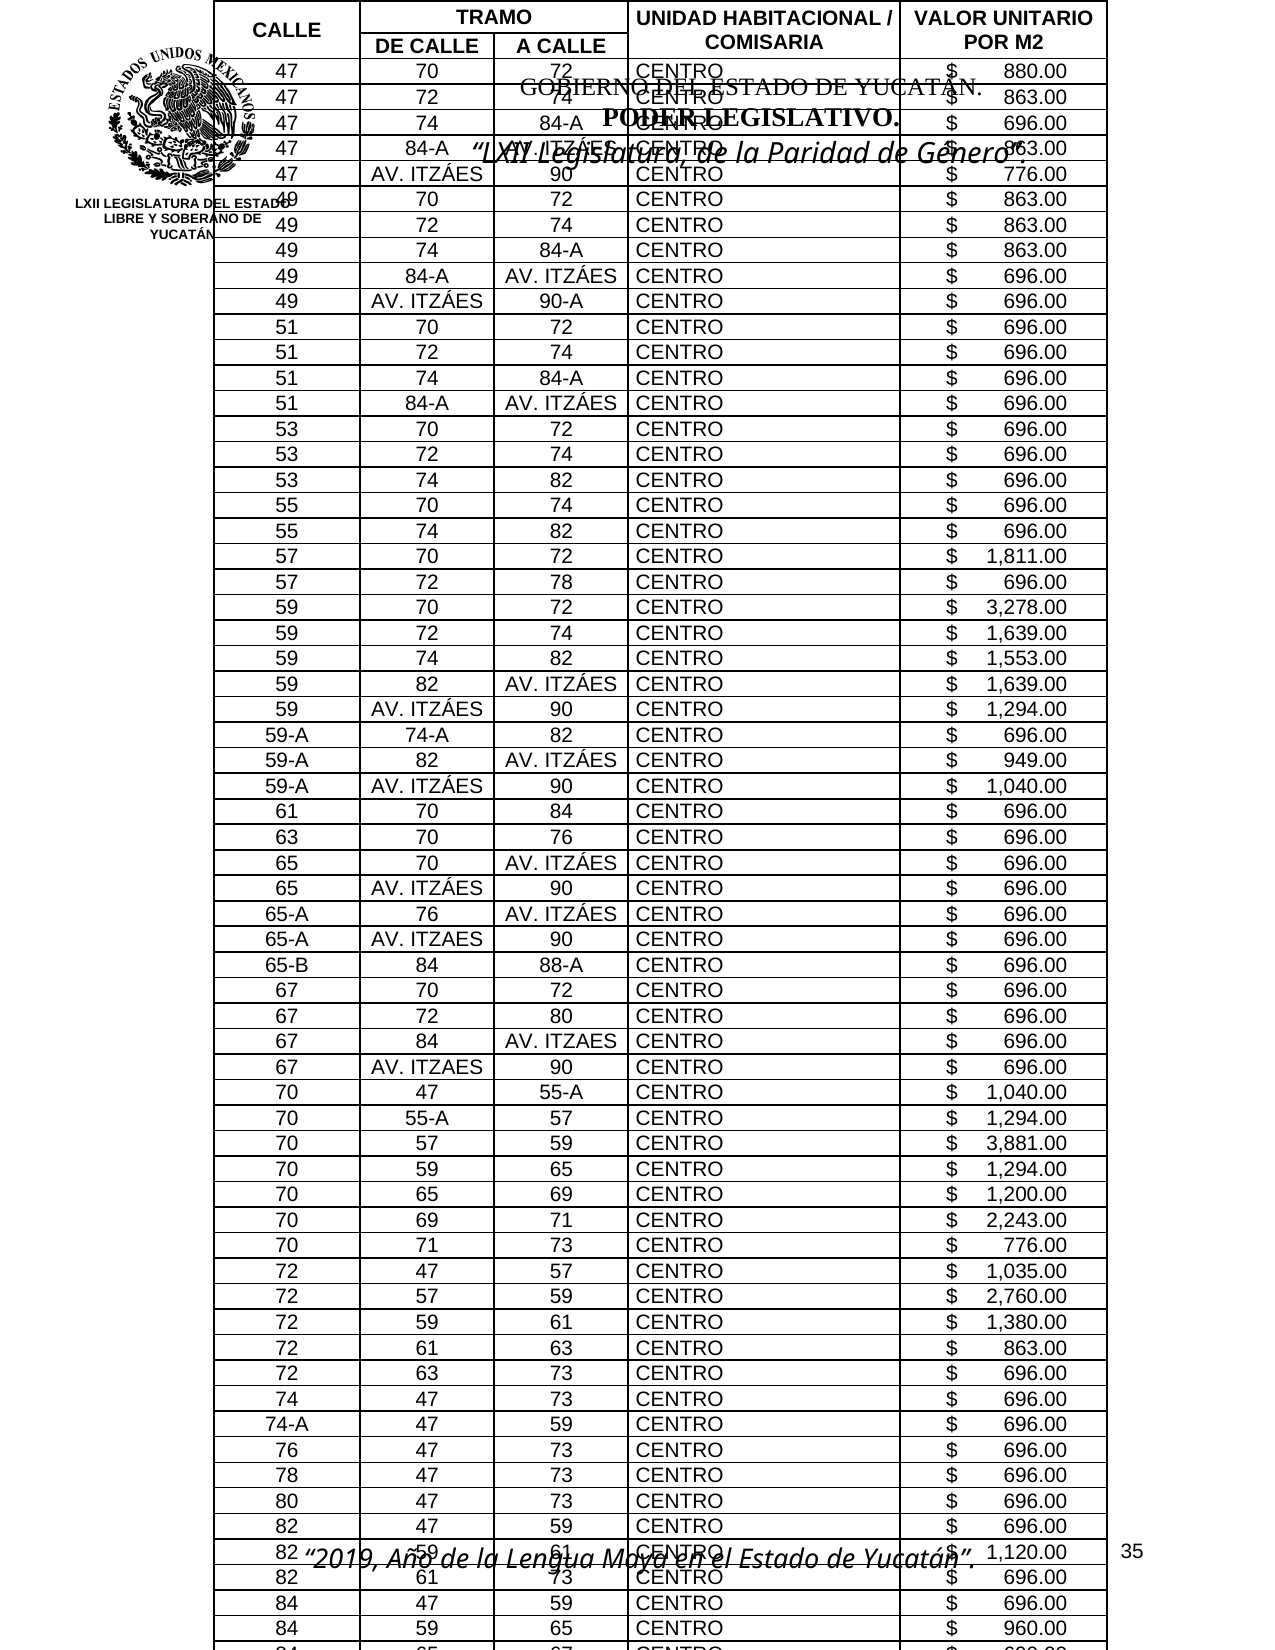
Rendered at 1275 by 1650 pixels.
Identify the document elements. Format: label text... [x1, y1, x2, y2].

table_cell 67 [215, 1004, 359, 1027]
table_cell 55-A [361, 1106, 493, 1129]
table_cell 47 [361, 1488, 493, 1512]
table_cell 72 [495, 544, 627, 568]
table_cell 82 [215, 1514, 359, 1538]
table_cell $ 1,639.00 [901, 672, 1106, 696]
table_cell 74 [361, 519, 493, 543]
table_cell $ 1,294.00 [901, 1106, 1106, 1129]
table_cell 72 [215, 1259, 359, 1283]
table_cell CENTRO [629, 876, 899, 900]
table_cell CENTRO [629, 978, 899, 1002]
table_cell 59 [361, 1157, 493, 1181]
table_cell CENTRO [629, 1182, 899, 1206]
table_cell $ 696.00 [901, 978, 1106, 1002]
table_cell 49 [215, 238, 359, 262]
table_cell $ 696.00 [901, 851, 1106, 874]
table_cell 47 [361, 1412, 493, 1436]
table_cell A CALLE [495, 34, 627, 58]
table_cell 49 [215, 187, 359, 211]
table_cell $ 1,811.00 [901, 544, 1106, 568]
table_cell 88-A [495, 953, 627, 976]
table_cell $ 696.00 [901, 442, 1106, 466]
table_cell 69 [361, 1208, 493, 1232]
table_cell CENTRO [629, 340, 899, 364]
table_cell CENTRO [629, 800, 899, 823]
table_cell 59 [361, 1616, 493, 1640]
table_cell 72 [361, 621, 493, 645]
table_cell CENTRO [629, 289, 899, 313]
table_cell $ 696.00 [901, 263, 1106, 287]
table_cell $ 696.00 [901, 1361, 1106, 1385]
table_cell $ 696.00 [901, 1514, 1106, 1538]
table_cell 59-A [215, 748, 359, 772]
table_cell 82 [495, 468, 627, 492]
table_cell CENTRO [629, 1131, 899, 1155]
table_cell 49 [215, 212, 359, 236]
table_cell CENTRO [629, 825, 899, 849]
table_cell 65-B [215, 953, 359, 976]
table_cell 53 [215, 468, 359, 492]
table_cell 59 [215, 697, 359, 721]
table_cell $ 696.00 [901, 1004, 1106, 1027]
table_cell 65 [215, 851, 359, 874]
table_cell 59 [361, 1540, 493, 1563]
table_cell CENTRO [629, 391, 899, 415]
table_cell AV. ITZÁES [495, 136, 627, 160]
table_cell $ 863.00 [901, 85, 1106, 109]
table_cell $ 696.00 [901, 825, 1106, 849]
table_cell 47 [361, 1463, 493, 1487]
table_cell $ 1,040.00 [901, 774, 1106, 798]
table_cell CENTRO [629, 493, 899, 517]
table_cell $ 776.00 [901, 1233, 1106, 1257]
table_cell 51 [215, 391, 359, 415]
table_cell 59 [495, 1131, 627, 1155]
table_cell CENTRO [629, 366, 899, 389]
table_cell $ 696.00 [901, 1386, 1106, 1410]
table_cell 72 [495, 417, 627, 441]
table_cell AV. ITZÁES [495, 391, 627, 415]
table_cell 82 [215, 1565, 359, 1589]
table_cell 74 [361, 110, 493, 134]
table_cell CENTRO [629, 161, 899, 185]
table_cell 72 [361, 85, 493, 109]
table_cell $ 696.00 [901, 366, 1106, 389]
table_cell $ 1,294.00 [901, 1157, 1106, 1181]
table_cell $ 696.00 [901, 391, 1106, 415]
table_cell 69 [495, 1182, 627, 1206]
table_cell 84-A [495, 366, 627, 389]
table_cell 59 [495, 1412, 627, 1436]
table_cell 90-A [495, 289, 627, 313]
table_cell CENTRO [629, 646, 899, 670]
table_cell 72 [215, 1361, 359, 1385]
table_cell CENTRO [629, 1259, 899, 1283]
table_cell $ 880.00 [901, 59, 1106, 83]
table_cell CENTRO [629, 442, 899, 466]
table_cell $ 863.00 [901, 187, 1106, 211]
table_cell 59 [215, 646, 359, 670]
table_cell 73 [495, 1361, 627, 1385]
table_cell AV. ITZÁES [361, 161, 493, 185]
table_cell 72 [215, 1310, 359, 1334]
table_cell 84-A [361, 263, 493, 287]
table_cell DE CALLE [361, 34, 493, 58]
table_cell 72 [495, 595, 627, 619]
table_cell 65-A [215, 902, 359, 925]
table_cell $ 863.00 [901, 1335, 1106, 1359]
table_cell 82 [495, 646, 627, 670]
table_cell 73 [495, 1488, 627, 1512]
table_cell 63 [215, 825, 359, 849]
table_cell 63 [495, 1335, 627, 1359]
table_cell CENTRO [629, 1004, 899, 1027]
table_cell $ 776.00 [901, 161, 1106, 185]
table_cell CENTRO [629, 1463, 899, 1487]
table_cell CENTRO [629, 595, 899, 619]
table_cell 73 [495, 1386, 627, 1410]
table_cell $ 696.00 [901, 417, 1106, 441]
table_cell $ 3,881.00 [901, 1131, 1106, 1155]
table_cell $ 2,760.00 [901, 1284, 1106, 1308]
table_cell CENTRO [629, 748, 899, 772]
table_cell CENTRO [629, 1361, 899, 1385]
table_cell CENTRO [629, 468, 899, 492]
table_cell 72 [495, 978, 627, 1002]
table_cell $ 949.00 [901, 748, 1106, 772]
table_cell AV. ITZÁES [361, 774, 493, 798]
table_cell 59 [495, 1514, 627, 1538]
table_cell 70 [215, 1182, 359, 1206]
table_cell 72 [495, 59, 627, 83]
table_header TRAMO [361, 2, 627, 32]
table_cell $ 696.00 [901, 800, 1106, 823]
table_cell 90 [495, 876, 627, 900]
table_cell 78 [215, 1463, 359, 1487]
table_cell CENTRO [629, 187, 899, 211]
table_cell $ 696.00 [901, 110, 1106, 134]
table_cell $ 863.00 [901, 212, 1106, 236]
table_cell $ 696.00 [901, 1029, 1106, 1053]
table_cell CENTRO [629, 902, 899, 925]
table_cell $ 696.00 [901, 1463, 1106, 1487]
table_cell 53 [215, 417, 359, 441]
table_cell 82 [495, 723, 627, 747]
table_cell 90 [495, 1055, 627, 1078]
table_cell 70 [361, 187, 493, 211]
table_cell 82 [215, 1540, 359, 1563]
table_cell 90 [495, 927, 627, 951]
table_header CALLE [215, 2, 359, 58]
table_cell 55 [215, 519, 359, 543]
table_cell 65-A [215, 927, 359, 951]
table_cell $ 1,040.00 [901, 1080, 1106, 1104]
table_cell CENTRO [629, 1080, 899, 1104]
table_cell 70 [361, 800, 493, 823]
table_cell 74-A [361, 723, 493, 747]
table_cell $ 696.00 [901, 1055, 1106, 1078]
table_cell 84 [361, 1029, 493, 1053]
table_cell CENTRO [629, 519, 899, 543]
table_cell AV. ITZÁES [495, 263, 627, 287]
table_cell 65 [215, 876, 359, 900]
table_cell 47 [361, 1259, 493, 1283]
table_cell 51 [215, 366, 359, 389]
table_cell 71 [495, 1208, 627, 1232]
table_cell 59 [495, 1591, 627, 1614]
table_cell $ 2,243.00 [901, 1208, 1106, 1232]
table_cell $ 696.00 [901, 927, 1106, 951]
table_cell $ 1,120.00 [901, 1540, 1106, 1563]
table_cell AV. ITZÁES [495, 672, 627, 696]
table_cell $ 696.00 [901, 570, 1106, 594]
table_cell CENTRO [629, 621, 899, 645]
table_cell $ 960.00 [901, 1616, 1106, 1640]
table_cell AV. ITZAES [495, 1029, 627, 1053]
table_cell 70 [215, 1131, 359, 1155]
table_cell 72 [361, 1004, 493, 1027]
table_cell 74 [361, 646, 493, 670]
table_cell CENTRO [629, 544, 899, 568]
table_cell CENTRO [629, 1437, 899, 1461]
table_cell $ 696.00 [901, 1412, 1106, 1436]
table_cell 59 [495, 1284, 627, 1308]
table_cell AV. ITZÁES [495, 902, 627, 925]
table_cell 47 [215, 59, 359, 83]
table_cell 80 [495, 1004, 627, 1027]
table_cell 61 [361, 1565, 493, 1589]
table_cell 72 [361, 442, 493, 466]
table_cell 72 [361, 340, 493, 364]
table_cell CENTRO [629, 774, 899, 798]
table_cell $ 696.00 [901, 953, 1106, 976]
table_cell 51 [215, 315, 359, 338]
table_cell $ 696.00 [901, 519, 1106, 543]
table_cell $ 696.00 [901, 468, 1106, 492]
table_cell 90 [495, 774, 627, 798]
table_cell 61 [495, 1540, 627, 1563]
table_cell 55-A [495, 1080, 627, 1104]
table_cell $ 1,035.00 [901, 1259, 1106, 1283]
table_cell CENTRO [629, 1284, 899, 1308]
table_cell 70 [361, 493, 493, 517]
table_cell 57 [215, 544, 359, 568]
table_cell 84-A [495, 238, 627, 262]
table_cell 47 [215, 85, 359, 109]
table_cell 57 [361, 1131, 493, 1155]
table_cell CENTRO [629, 1514, 899, 1538]
table_cell CENTRO [629, 1335, 899, 1359]
table_cell 63 [361, 1361, 493, 1385]
table_cell CENTRO [629, 953, 899, 976]
table_cell CENTRO [629, 1565, 899, 1589]
table_cell $ 863.00 [901, 238, 1106, 262]
table_cell CENTRO [629, 238, 899, 262]
table_cell $ 1,380.00 [901, 1310, 1106, 1334]
table_cell 57 [361, 1284, 493, 1308]
table_cell 47 [215, 136, 359, 160]
table_cell 71 [361, 1233, 493, 1257]
table_cell 74 [495, 493, 627, 517]
table_cell $ 863.00 [901, 136, 1106, 160]
table_cell CENTRO [629, 1616, 899, 1640]
table_cell 47 [361, 1080, 493, 1104]
table_cell 72 [361, 570, 493, 594]
table_cell 59 [215, 672, 359, 696]
table_cell 47 [361, 1386, 493, 1410]
table_cell 70 [215, 1233, 359, 1257]
table_cell 67 [215, 978, 359, 1002]
table_cell CENTRO [629, 1540, 899, 1563]
table_cell 59 [215, 621, 359, 645]
table_cell CENTRO [629, 723, 899, 747]
table_cell 47 [215, 161, 359, 185]
table_cell CENTRO [629, 1029, 899, 1053]
table_cell 57 [215, 570, 359, 594]
table_cell AV. ITZÁES [495, 748, 627, 772]
table_cell CENTRO [629, 1233, 899, 1257]
table_cell 65 [495, 1616, 627, 1640]
table_cell CENTRO [629, 1488, 899, 1512]
table_cell $ 696.00 [901, 289, 1106, 313]
table_cell 59-A [215, 774, 359, 798]
table_cell 76 [495, 825, 627, 849]
table_cell 70 [361, 595, 493, 619]
table_cell 70 [361, 544, 493, 568]
table_cell 70 [361, 417, 493, 441]
table_cell 70 [361, 851, 493, 874]
table_cell AV. ITZÁES [361, 876, 493, 900]
table_cell AV. ITZÁES [361, 289, 493, 313]
table_cell 67 [215, 1055, 359, 1078]
table_cell 84-A [361, 391, 493, 415]
table_cell $ 696.00 [901, 315, 1106, 338]
table_cell AV. ITZÁES [361, 697, 493, 721]
table_cell 73 [495, 1463, 627, 1487]
table_cell 70 [215, 1106, 359, 1129]
table_cell 84 [215, 1616, 359, 1640]
table_cell 49 [215, 263, 359, 287]
table_cell 70 [361, 59, 493, 83]
table_cell 61 [495, 1310, 627, 1334]
table_cell 74 [495, 340, 627, 364]
table_cell 59 [361, 1310, 493, 1334]
table_cell 80 [215, 1488, 359, 1512]
table_cell 78 [495, 570, 627, 594]
table_cell 59 [215, 595, 359, 619]
table_cell $ 696.00 [901, 902, 1106, 925]
table_cell 84-A [361, 136, 493, 160]
table_cell 61 [215, 800, 359, 823]
table_cell CENTRO [629, 1106, 899, 1129]
table_cell $ 696.00 [901, 723, 1106, 747]
table_cell $ 1,294.00 [901, 697, 1106, 721]
table_cell 70 [215, 1157, 359, 1181]
table_cell CENTRO [629, 697, 899, 721]
table_cell CENTRO [629, 1591, 899, 1614]
table_cell 74 [361, 468, 493, 492]
table_cell 74 [361, 238, 493, 262]
table_cell AV. ITZÁES [495, 851, 627, 874]
table_cell 72 [495, 315, 627, 338]
table_cell 61 [361, 1335, 493, 1359]
table_cell CENTRO [629, 672, 899, 696]
table_header UNIDAD HABITACIONAL / COMISARIA [629, 2, 899, 58]
table_cell 84 [361, 953, 493, 976]
table_cell $ 696.00 [901, 340, 1106, 364]
table_cell 73 [495, 1565, 627, 1589]
table_cell CENTRO [629, 927, 899, 951]
table_cell $ 3,278.00 [901, 595, 1106, 619]
table_header VALOR UNITARIO POR M2 [901, 2, 1106, 58]
table_cell $ 1,553.00 [901, 646, 1106, 670]
table_cell AV. ITZAES [361, 1055, 493, 1078]
table_cell $ 696.00 [901, 1437, 1106, 1461]
table_cell 84 [215, 1591, 359, 1614]
table_cell 73 [495, 1437, 627, 1461]
table_cell 72 [361, 212, 493, 236]
table_cell CENTRO [629, 212, 899, 236]
table_cell 82 [361, 672, 493, 696]
table_cell 72 [495, 187, 627, 211]
table_cell 49 [215, 289, 359, 313]
table_cell 47 [215, 110, 359, 134]
table_cell CENTRO [629, 570, 899, 594]
picture [72, 13, 213, 220]
table_cell 51 [215, 340, 359, 364]
table_cell 70 [215, 1080, 359, 1104]
table_cell 70 [361, 825, 493, 849]
table_cell 90 [495, 161, 627, 185]
table_cell $ 696.00 [901, 1565, 1106, 1589]
table_cell CENTRO [629, 263, 899, 287]
table_cell $ 696.00 [901, 1591, 1106, 1614]
table_cell 70 [361, 315, 493, 338]
table_cell 67 [215, 1029, 359, 1053]
table_cell CENTRO [629, 417, 899, 441]
table_cell 73 [495, 1233, 627, 1257]
table_cell CENTRO [629, 851, 899, 874]
table_cell CENTRO [629, 315, 899, 338]
table_cell $ 696.00 [901, 1488, 1106, 1512]
table_cell 74 [361, 366, 493, 389]
table_cell $ 696.00 [901, 876, 1106, 900]
table_cell 70 [361, 978, 493, 1002]
table_cell CENTRO [629, 1310, 899, 1334]
table_cell CENTRO [629, 59, 899, 83]
table_cell $ 1,639.00 [901, 621, 1106, 645]
table_cell 55 [215, 493, 359, 517]
table_cell CENTRO [629, 1157, 899, 1181]
table_cell CENTRO [629, 1386, 899, 1410]
table_cell CENTRO [629, 1055, 899, 1078]
table_cell 57 [495, 1259, 627, 1283]
table_cell 72 [215, 1284, 359, 1308]
table_cell 74 [215, 1386, 359, 1410]
table_cell 90 [495, 697, 627, 721]
table_cell 82 [495, 519, 627, 543]
table_cell 65 [361, 1182, 493, 1206]
table_cell $ 696.00 [901, 493, 1106, 517]
table_cell 65 [495, 1157, 627, 1181]
table_cell CENTRO [629, 1208, 899, 1232]
table_cell 76 [361, 902, 493, 925]
table_cell CENTRO [629, 136, 899, 160]
table_cell 76 [215, 1437, 359, 1461]
table_cell 74 [495, 442, 627, 466]
table_cell 57 [495, 1106, 627, 1129]
table_cell CENTRO [629, 110, 899, 134]
table_cell 74 [495, 621, 627, 645]
table_cell 74 [495, 212, 627, 236]
table_cell 59-A [215, 723, 359, 747]
table_cell CENTRO [629, 1412, 899, 1436]
table_cell $ 1,200.00 [901, 1182, 1106, 1206]
table_cell 74-A [215, 1412, 359, 1436]
table_cell 47 [361, 1514, 493, 1538]
table_cell AV. ITZAES [361, 927, 493, 951]
table_cell 53 [215, 442, 359, 466]
table_cell 82 [361, 748, 493, 772]
table_cell 47 [361, 1591, 493, 1614]
table_cell 84-A [495, 110, 627, 134]
table_cell 47 [361, 1437, 493, 1461]
table_cell 74 [495, 85, 627, 109]
table_cell 70 [215, 1208, 359, 1232]
table_cell CENTRO [629, 85, 899, 109]
table_cell 84 [495, 800, 627, 823]
table_cell 72 [215, 1335, 359, 1359]
